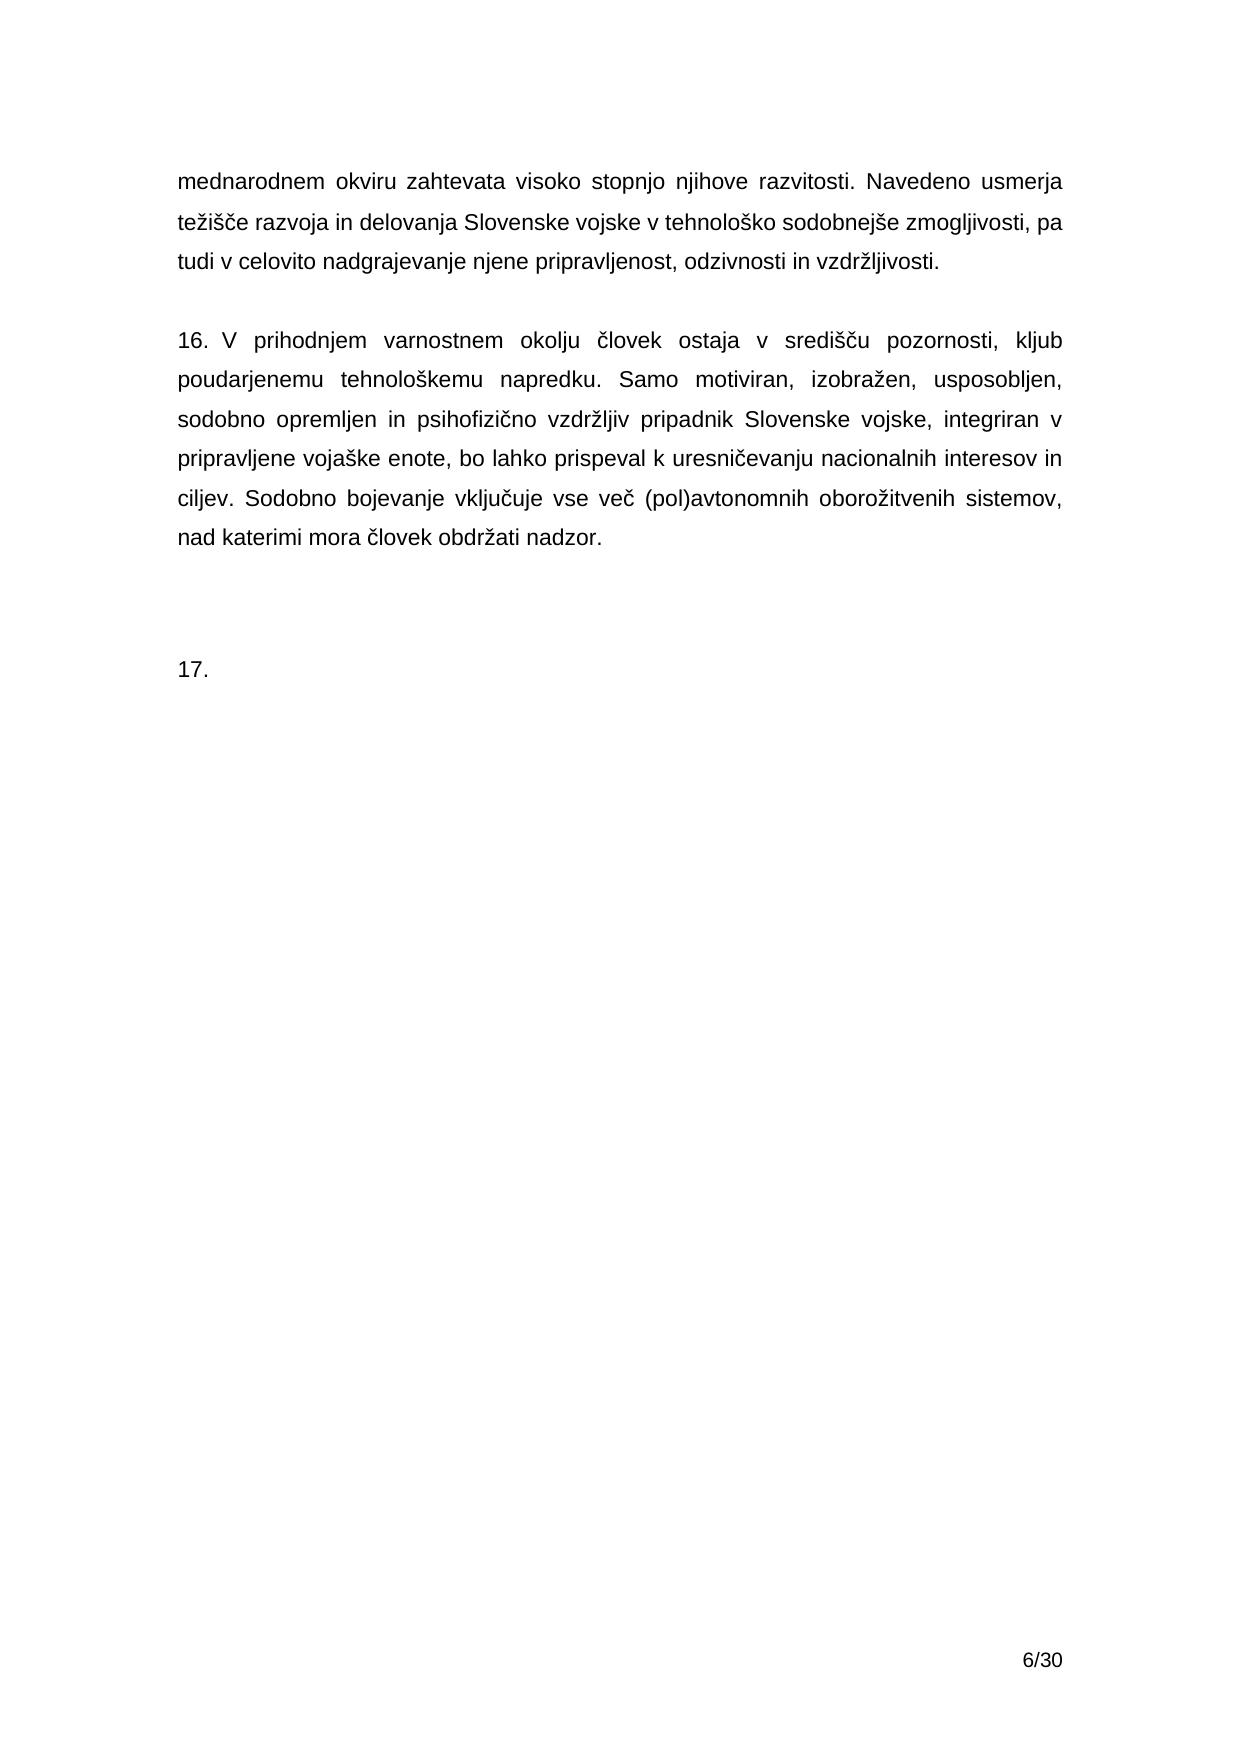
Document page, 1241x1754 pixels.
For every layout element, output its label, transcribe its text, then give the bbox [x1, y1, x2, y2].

list V prihodnjem varnostnem okolju človek ostaja v središču pozornosti, kljub poudarjenemu tehnološkemu napredku. Samo motiviran, izobražen, usposobljen, sodobno opremljen in psihofizično vzdržljiv pripadnik Slovenske vojske, integriran v pripravljene vojaške enote, bo lahko prispeval k uresničevanju nacionalnih interesov in ciljev. Sodobno bojevanje vključuje vse več (pol)avtonomnih oborožitvenih sistemov, nad katerimi mora človek obdržati nadzor. [177, 327, 1063, 551]
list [177, 167, 1063, 274]
